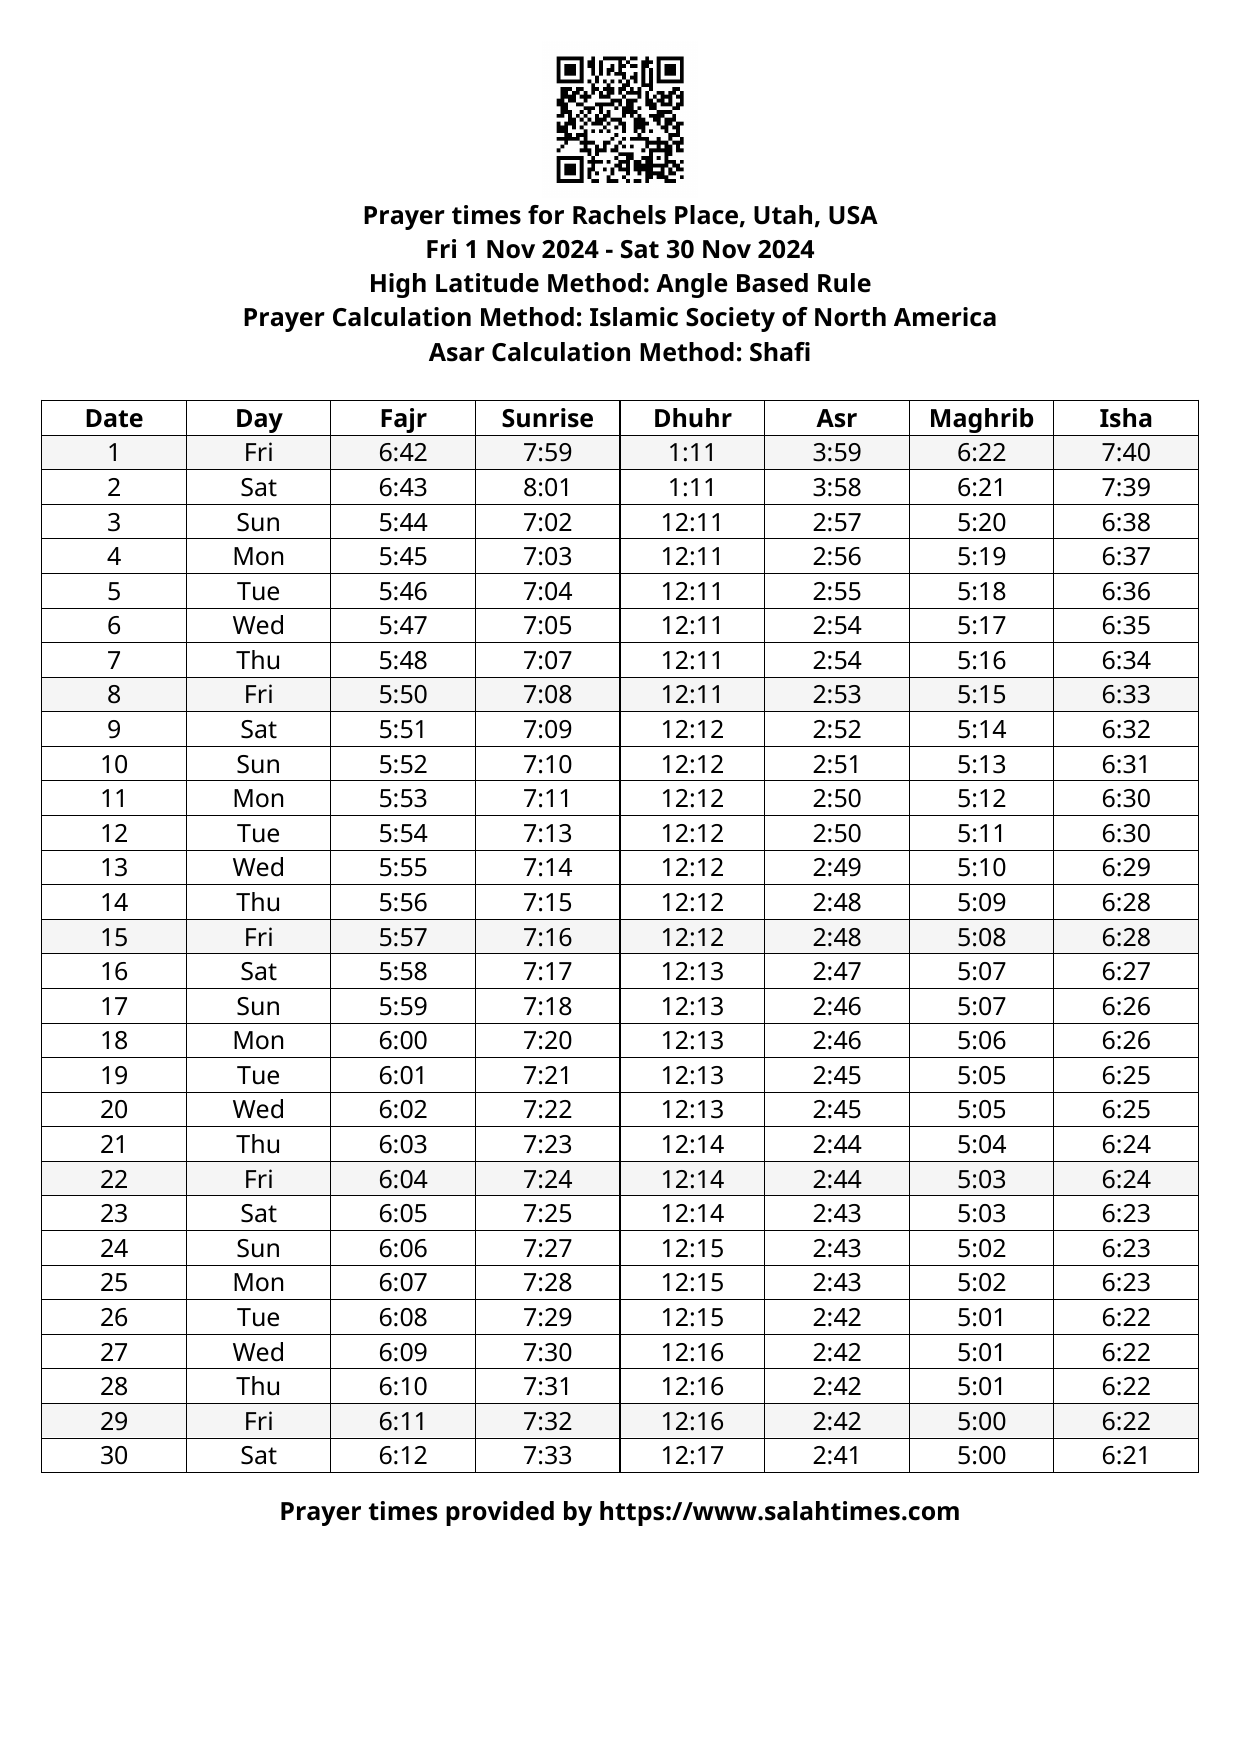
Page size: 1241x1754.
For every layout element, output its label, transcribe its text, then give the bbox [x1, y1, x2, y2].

table_cell 5:03 [910, 1162, 1053, 1195]
table_cell 5:57 [331, 920, 475, 953]
table_cell 5:59 [331, 989, 475, 1022]
table_cell 6:42 [331, 436, 475, 469]
table_cell 7:59 [476, 436, 619, 469]
table_cell 6:30 [1054, 816, 1198, 849]
table_cell 3 [42, 505, 186, 538]
table_cell 5:00 [910, 1439, 1053, 1472]
table_cell 1:11 [621, 470, 764, 504]
table_cell 6:31 [1054, 747, 1198, 780]
table_cell 2:43 [765, 1231, 909, 1264]
table_cell Mon [187, 1024, 330, 1057]
table_cell 29 [42, 1404, 186, 1437]
table_cell 12:12 [621, 781, 764, 815]
table_cell 12:12 [621, 885, 764, 919]
table_cell 12:12 [621, 851, 764, 884]
table_cell 2:44 [765, 1162, 909, 1195]
table_cell 7:02 [476, 505, 619, 538]
table_cell 5:10 [910, 851, 1053, 884]
table_cell 12:15 [621, 1231, 764, 1264]
table_cell 12:11 [621, 609, 764, 642]
table_cell 5:20 [910, 505, 1053, 538]
table_cell Fri [187, 678, 330, 711]
table_cell Tue [187, 574, 330, 607]
table_header Maghrib [910, 401, 1053, 434]
table_cell 7:32 [476, 1404, 619, 1437]
table_cell 7:16 [476, 920, 619, 953]
table_cell 5:03 [910, 1196, 1053, 1230]
table_cell 2:54 [765, 643, 909, 677]
table_cell 6:21 [910, 470, 1053, 504]
table_cell 5:44 [331, 505, 475, 538]
table_cell 7:25 [476, 1196, 619, 1230]
table_cell 2:52 [765, 712, 909, 746]
table_cell 6:28 [1054, 920, 1198, 953]
table_cell 8:01 [476, 470, 619, 504]
table_cell 12:14 [621, 1127, 764, 1161]
table_cell 7:13 [476, 816, 619, 849]
table_cell 5:46 [331, 574, 475, 607]
table_cell 2:53 [765, 678, 909, 711]
table_cell 5:13 [910, 747, 1053, 780]
table_cell 6:02 [331, 1093, 475, 1126]
table_cell 3:58 [765, 470, 909, 504]
table_cell Fri [187, 1404, 330, 1437]
table_cell 7:29 [476, 1300, 619, 1334]
table_cell 6:36 [1054, 574, 1198, 607]
table_cell 2:43 [765, 1196, 909, 1230]
table_cell 2:42 [765, 1300, 909, 1334]
table_cell 7:08 [476, 678, 619, 711]
table_cell 6:23 [1054, 1266, 1198, 1299]
table_cell 6:08 [331, 1300, 475, 1334]
table_cell 7:04 [476, 574, 619, 607]
table_cell Wed [187, 851, 330, 884]
table_cell Sun [187, 989, 330, 1022]
table_cell 7:22 [476, 1093, 619, 1126]
table_cell 12:16 [621, 1404, 764, 1437]
table_cell 7:17 [476, 954, 619, 988]
table_cell 5:05 [910, 1093, 1053, 1126]
table_header Fajr [331, 401, 475, 434]
table_cell Mon [187, 539, 330, 573]
table_cell 2:48 [765, 885, 909, 919]
table_cell 6:22 [1054, 1335, 1198, 1368]
table_cell 7:31 [476, 1369, 619, 1403]
table_cell 9 [42, 712, 186, 746]
table_cell 5:12 [910, 781, 1053, 815]
table_cell 5:02 [910, 1231, 1053, 1264]
table_cell 10 [42, 747, 186, 780]
table_cell 7:07 [476, 643, 619, 677]
table_cell 20 [42, 1093, 186, 1126]
table_cell 6:32 [1054, 712, 1198, 746]
table_cell 6:28 [1054, 885, 1198, 919]
table_cell 2:49 [765, 851, 909, 884]
table_cell 12:16 [621, 1369, 764, 1403]
text Prayer times provided by https://www.salahtimes.com [42, 1494, 1198, 1528]
table_cell 16 [42, 954, 186, 988]
table_cell 12:12 [621, 747, 764, 780]
table_cell 22 [42, 1162, 186, 1195]
table_cell 7:03 [476, 539, 619, 573]
table_cell 5:50 [331, 678, 475, 711]
text High Latitude Method: Angle Based Rule [42, 266, 1198, 300]
table_cell 6 [42, 609, 186, 642]
table_cell 6:27 [1054, 954, 1198, 988]
table_cell 6:23 [1054, 1231, 1198, 1264]
table_cell 7:15 [476, 885, 619, 919]
table_cell 5:05 [910, 1058, 1053, 1092]
table_cell 12:13 [621, 1024, 764, 1057]
table_cell 12:16 [621, 1335, 764, 1368]
table_cell 5:01 [910, 1335, 1053, 1368]
table_cell 2:56 [765, 539, 909, 573]
table_cell 2:50 [765, 816, 909, 849]
table_cell Sat [187, 470, 330, 504]
table_cell 12:12 [621, 712, 764, 746]
table_cell 2:43 [765, 1266, 909, 1299]
table_cell Thu [187, 643, 330, 677]
table_cell 5:56 [331, 885, 475, 919]
table_cell Mon [187, 1266, 330, 1299]
table_cell 7:39 [1054, 470, 1198, 504]
table_cell 14 [42, 885, 186, 919]
table_cell 23 [42, 1196, 186, 1230]
table_cell 7:18 [476, 989, 619, 1022]
table_cell 8 [42, 678, 186, 711]
table_cell Sat [187, 954, 330, 988]
table_cell Sun [187, 747, 330, 780]
table_cell 5:19 [910, 539, 1053, 573]
table_cell 28 [42, 1369, 186, 1403]
table_cell 5:02 [910, 1266, 1053, 1299]
table_cell 6:33 [1054, 678, 1198, 711]
table_cell 6:21 [1054, 1439, 1198, 1472]
table_cell Sat [187, 1439, 330, 1472]
table_cell 12:15 [621, 1300, 764, 1334]
table_cell 7:24 [476, 1162, 619, 1195]
table_cell 5:04 [910, 1127, 1053, 1161]
table_cell 6:30 [1054, 781, 1198, 815]
table_cell 2:48 [765, 920, 909, 953]
table_cell 5:17 [910, 609, 1053, 642]
table_cell 7:33 [476, 1439, 619, 1472]
table_cell 7:28 [476, 1266, 619, 1299]
table_cell 21 [42, 1127, 186, 1161]
table_cell 12:11 [621, 678, 764, 711]
text Prayer times for Rachels Place, Utah, USA [42, 198, 1198, 232]
table_cell 13 [42, 851, 186, 884]
table_header Dhuhr [621, 401, 764, 434]
table_cell 12:12 [621, 920, 764, 953]
table_header Sunrise [476, 401, 619, 434]
table_cell 6:06 [331, 1231, 475, 1264]
table_cell 6:09 [331, 1335, 475, 1368]
table_cell Fri [187, 1162, 330, 1195]
table_cell Wed [187, 609, 330, 642]
table_cell 2:44 [765, 1127, 909, 1161]
table_cell 6:24 [1054, 1127, 1198, 1161]
table_cell 6:00 [331, 1024, 475, 1057]
table_cell 2:45 [765, 1058, 909, 1092]
table_cell 7:21 [476, 1058, 619, 1092]
table_cell 4 [42, 539, 186, 573]
table_cell 12:15 [621, 1266, 764, 1299]
table_cell Thu [187, 1369, 330, 1403]
table_cell 5:47 [331, 609, 475, 642]
picture [542, 41, 699, 198]
table_cell 2:41 [765, 1439, 909, 1472]
table_cell Wed [187, 1335, 330, 1368]
table_cell 2:42 [765, 1335, 909, 1368]
table_cell 7:14 [476, 851, 619, 884]
table_header Asr [765, 401, 909, 434]
table_cell 2:50 [765, 781, 909, 815]
table_cell 2:46 [765, 989, 909, 1022]
table_cell 12:11 [621, 574, 764, 607]
table_cell 30 [42, 1439, 186, 1472]
table_cell 12 [42, 816, 186, 849]
table_cell Sun [187, 1231, 330, 1264]
table_cell 6:25 [1054, 1093, 1198, 1126]
table_cell 5:55 [331, 851, 475, 884]
table_cell 6:22 [1054, 1369, 1198, 1403]
table_cell 12:13 [621, 954, 764, 988]
table_cell 5:52 [331, 747, 475, 780]
table_cell 5:18 [910, 574, 1053, 607]
table_cell 5:01 [910, 1369, 1053, 1403]
table_cell 7:30 [476, 1335, 619, 1368]
table_cell 5:11 [910, 816, 1053, 849]
text Asar Calculation Method: Shafi [42, 334, 1198, 368]
table_cell 24 [42, 1231, 186, 1264]
table_cell 12:14 [621, 1196, 764, 1230]
table_cell 12:13 [621, 1058, 764, 1092]
table_cell Tue [187, 1300, 330, 1334]
table_cell 7:11 [476, 781, 619, 815]
table_cell 5:15 [910, 678, 1053, 711]
table_cell 12:11 [621, 643, 764, 677]
table_cell 5:54 [331, 816, 475, 849]
table_cell 1:11 [621, 436, 764, 469]
table_cell 6:22 [1054, 1404, 1198, 1437]
table_cell 5:01 [910, 1300, 1053, 1334]
table_header Isha [1054, 401, 1198, 434]
table_cell 2:55 [765, 574, 909, 607]
table_header Day [187, 401, 330, 434]
table_cell 6:43 [331, 470, 475, 504]
text Fri 1 Nov 2024 - Sat 30 Nov 2024 [42, 232, 1198, 266]
table_cell 5:51 [331, 712, 475, 746]
table_cell 3:59 [765, 436, 909, 469]
table_cell 5:14 [910, 712, 1053, 746]
table_cell 6:29 [1054, 851, 1198, 884]
table_cell 18 [42, 1024, 186, 1057]
table_cell 27 [42, 1335, 186, 1368]
table_cell 5 [42, 574, 186, 607]
table_cell Sun [187, 505, 330, 538]
table_cell Fri [187, 436, 330, 469]
text Prayer Calculation Method: Islamic Society of North America [42, 300, 1198, 334]
table_cell 12:13 [621, 1093, 764, 1126]
table_cell 12:12 [621, 816, 764, 849]
table_cell 7:20 [476, 1024, 619, 1057]
table_cell 7:23 [476, 1127, 619, 1161]
table_cell 6:22 [1054, 1300, 1198, 1334]
table_cell 6:11 [331, 1404, 475, 1437]
table_cell 5:45 [331, 539, 475, 573]
table_cell 2:47 [765, 954, 909, 988]
table_cell 5:08 [910, 920, 1053, 953]
table_cell 19 [42, 1058, 186, 1092]
table_cell 2:57 [765, 505, 909, 538]
table_cell 12:13 [621, 989, 764, 1022]
table_cell 26 [42, 1300, 186, 1334]
table_cell 7:27 [476, 1231, 619, 1264]
table_cell 7:40 [1054, 436, 1198, 469]
table_cell Sat [187, 712, 330, 746]
table_cell 6:24 [1054, 1162, 1198, 1195]
table_cell Tue [187, 1058, 330, 1092]
table_cell 6:04 [331, 1162, 475, 1195]
table_cell Tue [187, 816, 330, 849]
table_cell Wed [187, 1093, 330, 1126]
table_cell 5:07 [910, 989, 1053, 1022]
table_cell 6:03 [331, 1127, 475, 1161]
table_cell 6:38 [1054, 505, 1198, 538]
table_cell 5:48 [331, 643, 475, 677]
table_cell 5:06 [910, 1024, 1053, 1057]
table_cell 2:46 [765, 1024, 909, 1057]
table_cell 7:10 [476, 747, 619, 780]
table_cell Fri [187, 920, 330, 953]
table_cell 7:09 [476, 712, 619, 746]
table_cell 6:07 [331, 1266, 475, 1299]
table_cell 6:10 [331, 1369, 475, 1403]
table_cell 5:53 [331, 781, 475, 815]
table_cell 6:35 [1054, 609, 1198, 642]
table_cell 6:22 [910, 436, 1053, 469]
table_cell 25 [42, 1266, 186, 1299]
table_cell 5:09 [910, 885, 1053, 919]
table_cell Thu [187, 1127, 330, 1161]
table_cell 12:14 [621, 1162, 764, 1195]
table_cell 6:37 [1054, 539, 1198, 573]
table_header Date [42, 401, 186, 434]
table_cell 11 [42, 781, 186, 815]
table_cell 6:01 [331, 1058, 475, 1092]
table_cell Mon [187, 781, 330, 815]
table_cell 6:05 [331, 1196, 475, 1230]
table_cell 6:26 [1054, 989, 1198, 1022]
table_cell 5:16 [910, 643, 1053, 677]
table_cell 2 [42, 470, 186, 504]
table_cell Sat [187, 1196, 330, 1230]
table_cell 17 [42, 989, 186, 1022]
table_cell 7 [42, 643, 186, 677]
table_cell 2:51 [765, 747, 909, 780]
table_cell 6:12 [331, 1439, 475, 1472]
table_cell 15 [42, 920, 186, 953]
table_cell 6:23 [1054, 1196, 1198, 1230]
table_cell 2:54 [765, 609, 909, 642]
table_cell 2:45 [765, 1093, 909, 1126]
table_cell 5:00 [910, 1404, 1053, 1437]
table_cell 12:17 [621, 1439, 764, 1472]
table_cell 2:42 [765, 1404, 909, 1437]
table_cell 6:26 [1054, 1024, 1198, 1057]
table_cell 5:07 [910, 954, 1053, 988]
table_cell 2:42 [765, 1369, 909, 1403]
table_cell 6:25 [1054, 1058, 1198, 1092]
table_cell Thu [187, 885, 330, 919]
table_cell 5:58 [331, 954, 475, 988]
table_cell 1 [42, 436, 186, 469]
table_cell 12:11 [621, 539, 764, 573]
table_cell 12:11 [621, 505, 764, 538]
table_cell 7:05 [476, 609, 619, 642]
table_cell 6:34 [1054, 643, 1198, 677]
